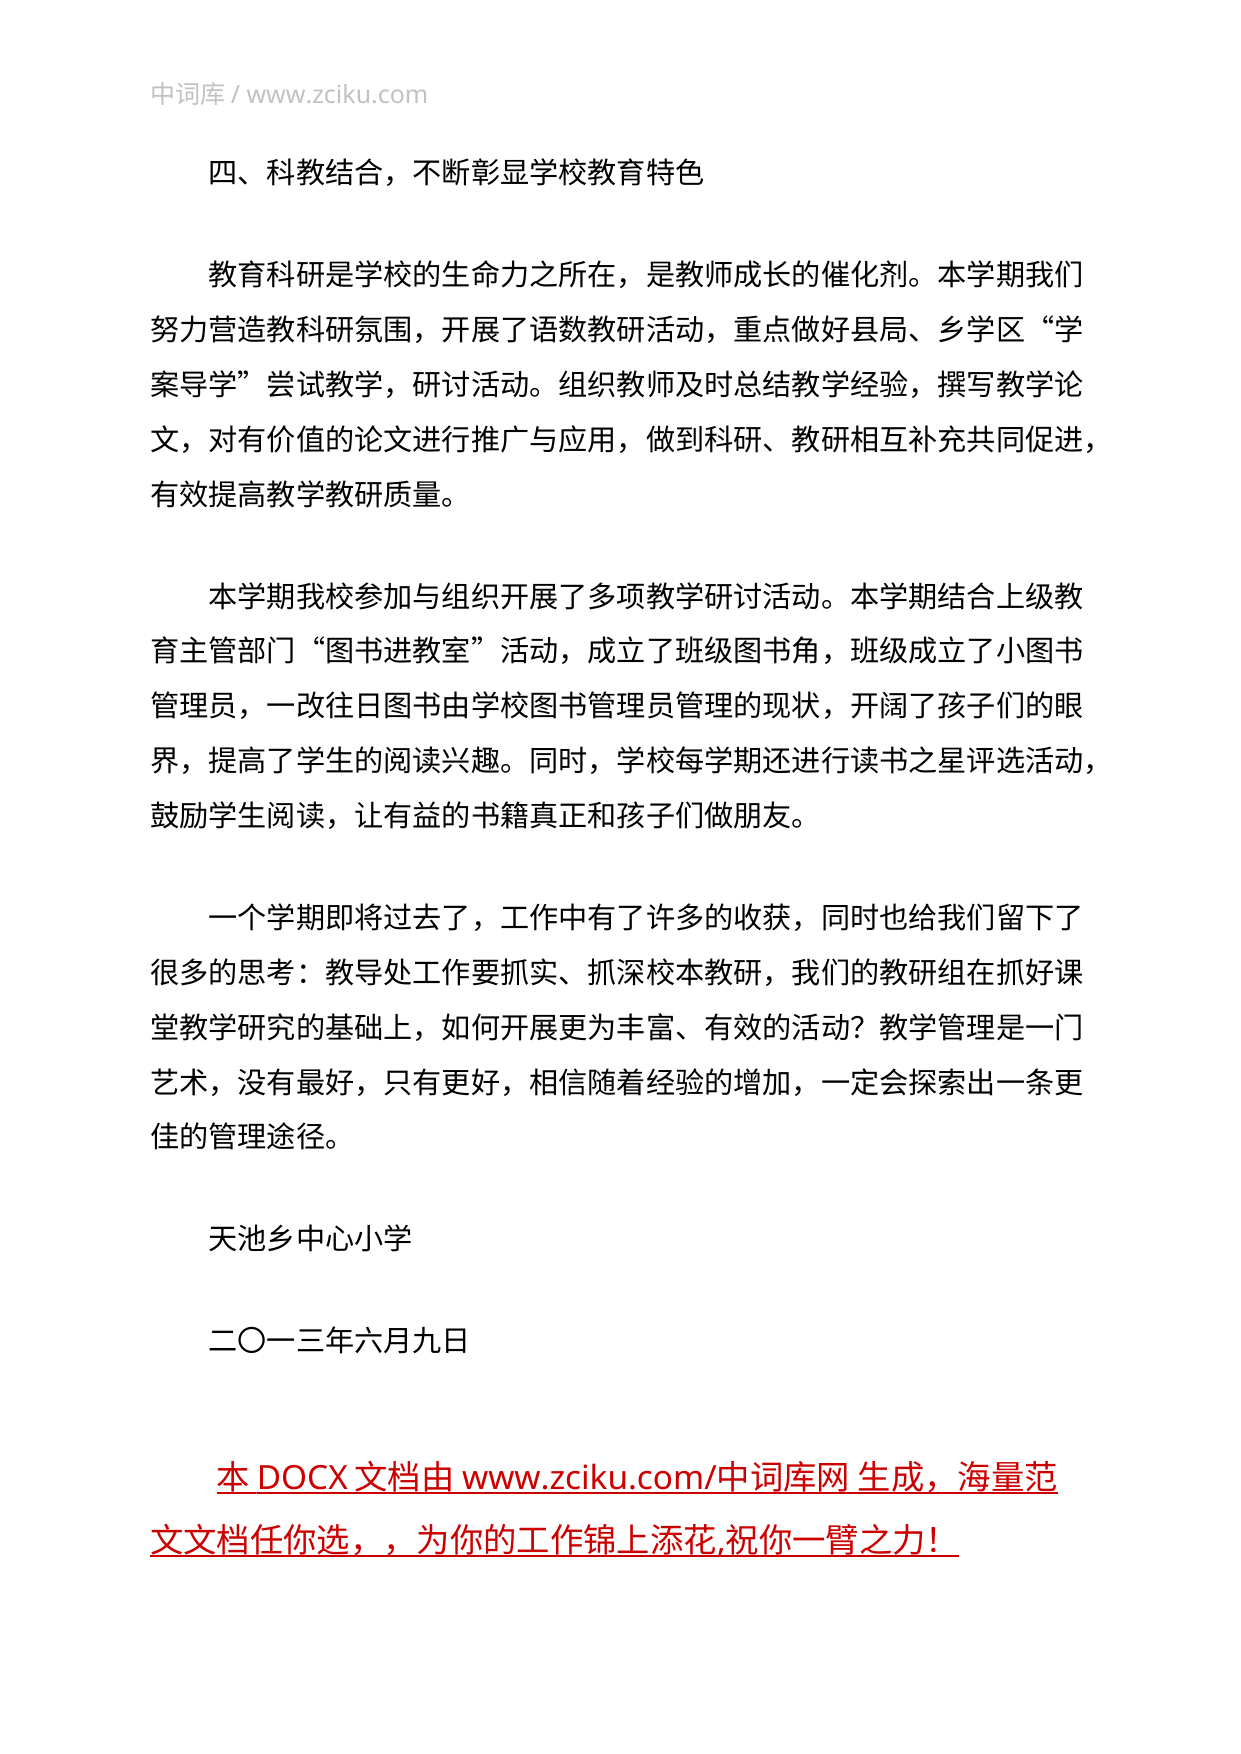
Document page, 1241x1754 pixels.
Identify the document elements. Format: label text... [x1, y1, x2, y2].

text 本学期我校参加与组织开展了多项教学研讨活动。本学期结合上级教育主管部门“图书进教室”活动，成立了班级图书角，班级成立了小图书管理员，一改往日图书由学校图书管理员管理的现状，开阔了孩子们的眼界，提高了学生的阅读兴趣。同时，学校每学期还进行读书之星评选活动，鼓励学生阅读，让有益的书籍真正和孩子们做朋友。 [150, 573, 1090, 835]
text 本DOCX文档由 www.zciku.com/中词库网 生成，海量范文文档任你选，，为你的工作锦上添花,祝你一臂之力！ [150, 1451, 1090, 1562]
text 教育科研是学校的生命力之所在，是教师成长的催化剂。本学期我们努力营造教科研氛围，开展了语数教研活动，重点做好县局、乡学区“学案导学”尝试教学，研讨活动。组织教师及时总结教学经验，撰写教学论文，对有价值的论文进行推广与应用，做到科研、教研相互补充共同促进，有效提高教学教研质量。 [150, 252, 1090, 514]
text 二〇一三年六月九日 [150, 1318, 1090, 1360]
text 四、科教结合，不断彰显学校教育特色 [150, 150, 1090, 192]
text 天池乡中心小学 [150, 1216, 1090, 1258]
text 一个学期即将过去了，工作中有了许多的收获，同时也给我们留下了很多的思考：教导处工作要抓实、抓深校本教研，我们的教研组在抓好课堂教学研究的基础上，如何开展更为丰富、有效的活动？教学管理是一门艺术，没有最好，只有更好，相信随着经验的增加，一定会探索出一条更佳的管理途径。 [150, 894, 1090, 1156]
